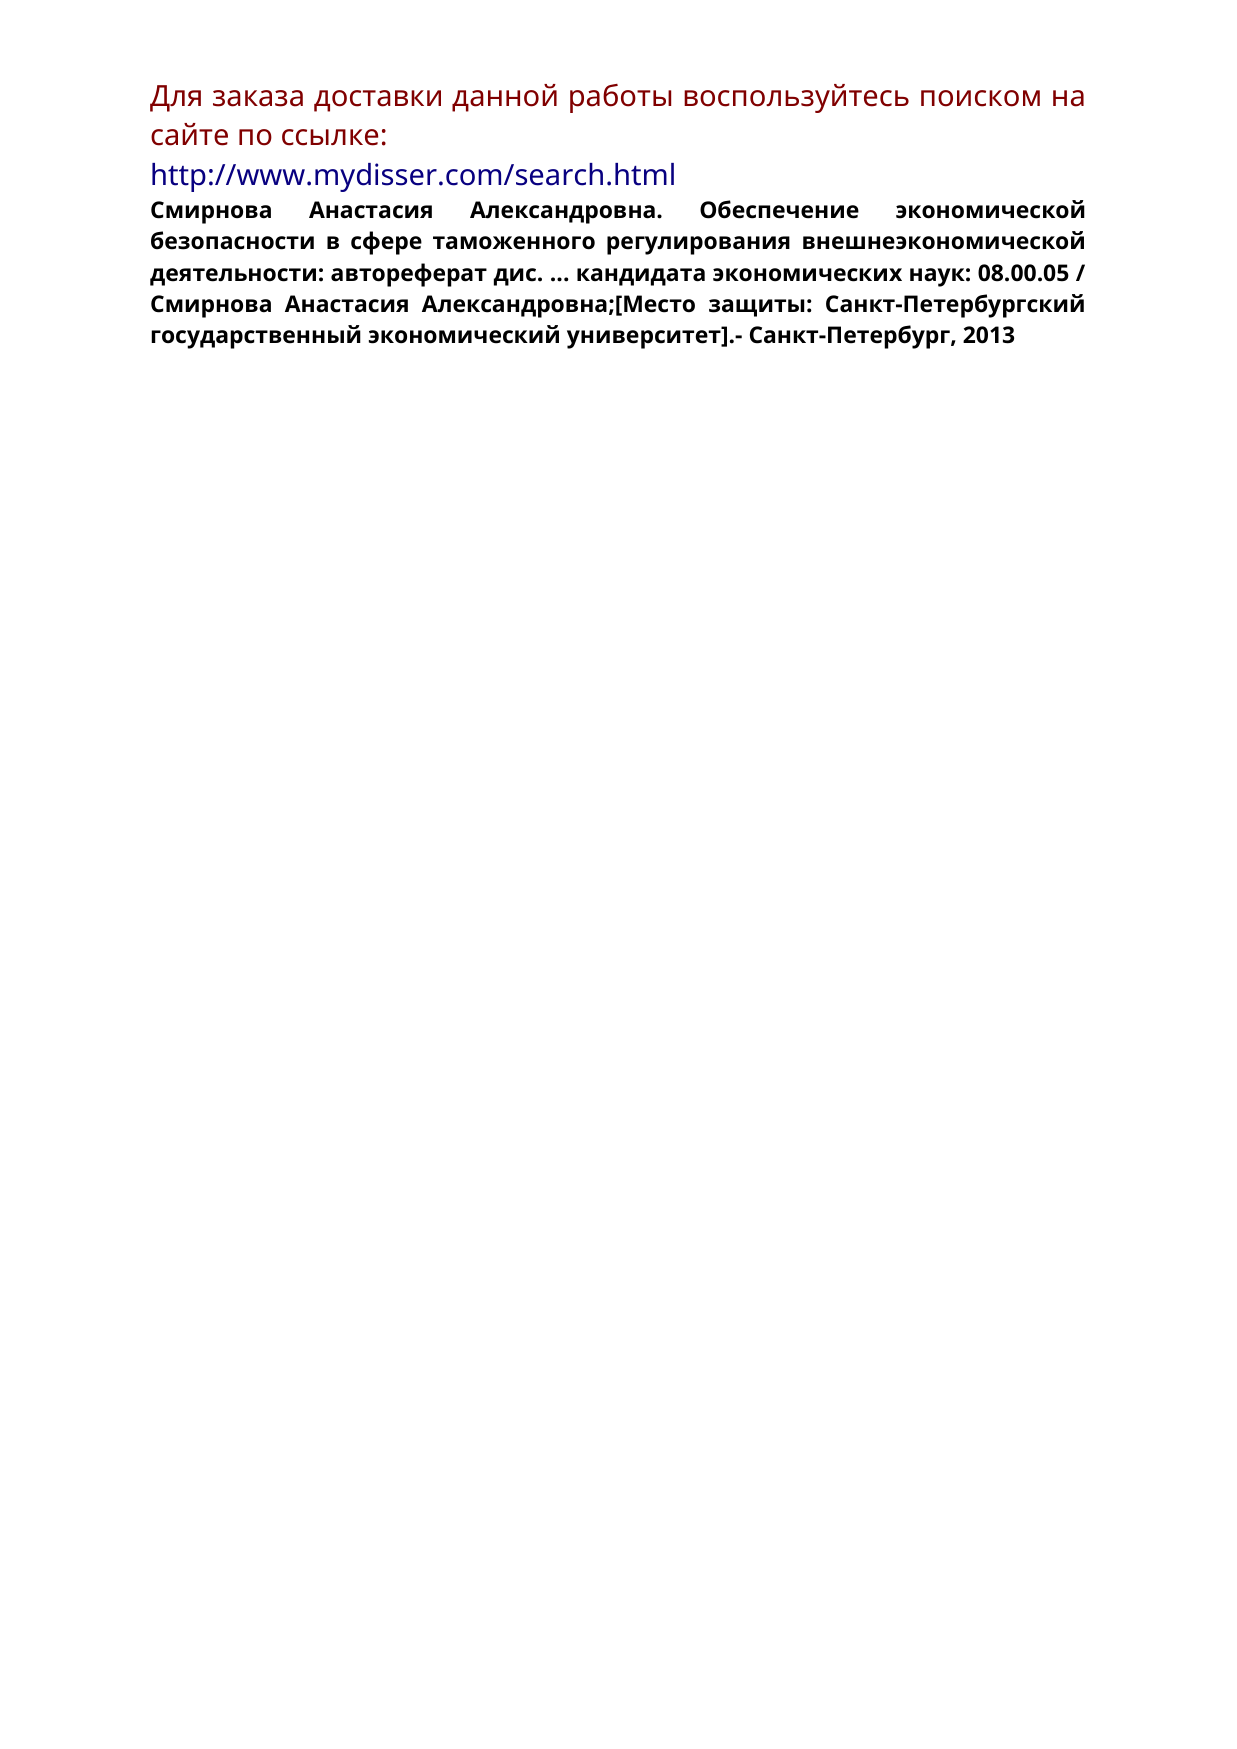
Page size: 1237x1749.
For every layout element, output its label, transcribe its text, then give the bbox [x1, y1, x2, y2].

text Смирнова Анастасия Александровна. Обеспечение экономической безопасности в сфере таможенного регулирования внешнеэкономической деятельности: автореферат дис. ... кандидата экономических наук: 08.00.05 / Смирнова Анастасия Александровна;[Место защиты: Санкт-Петербургский государственный экономический университет].- Санкт-Петербург, 2013 [150, 194, 1086, 350]
